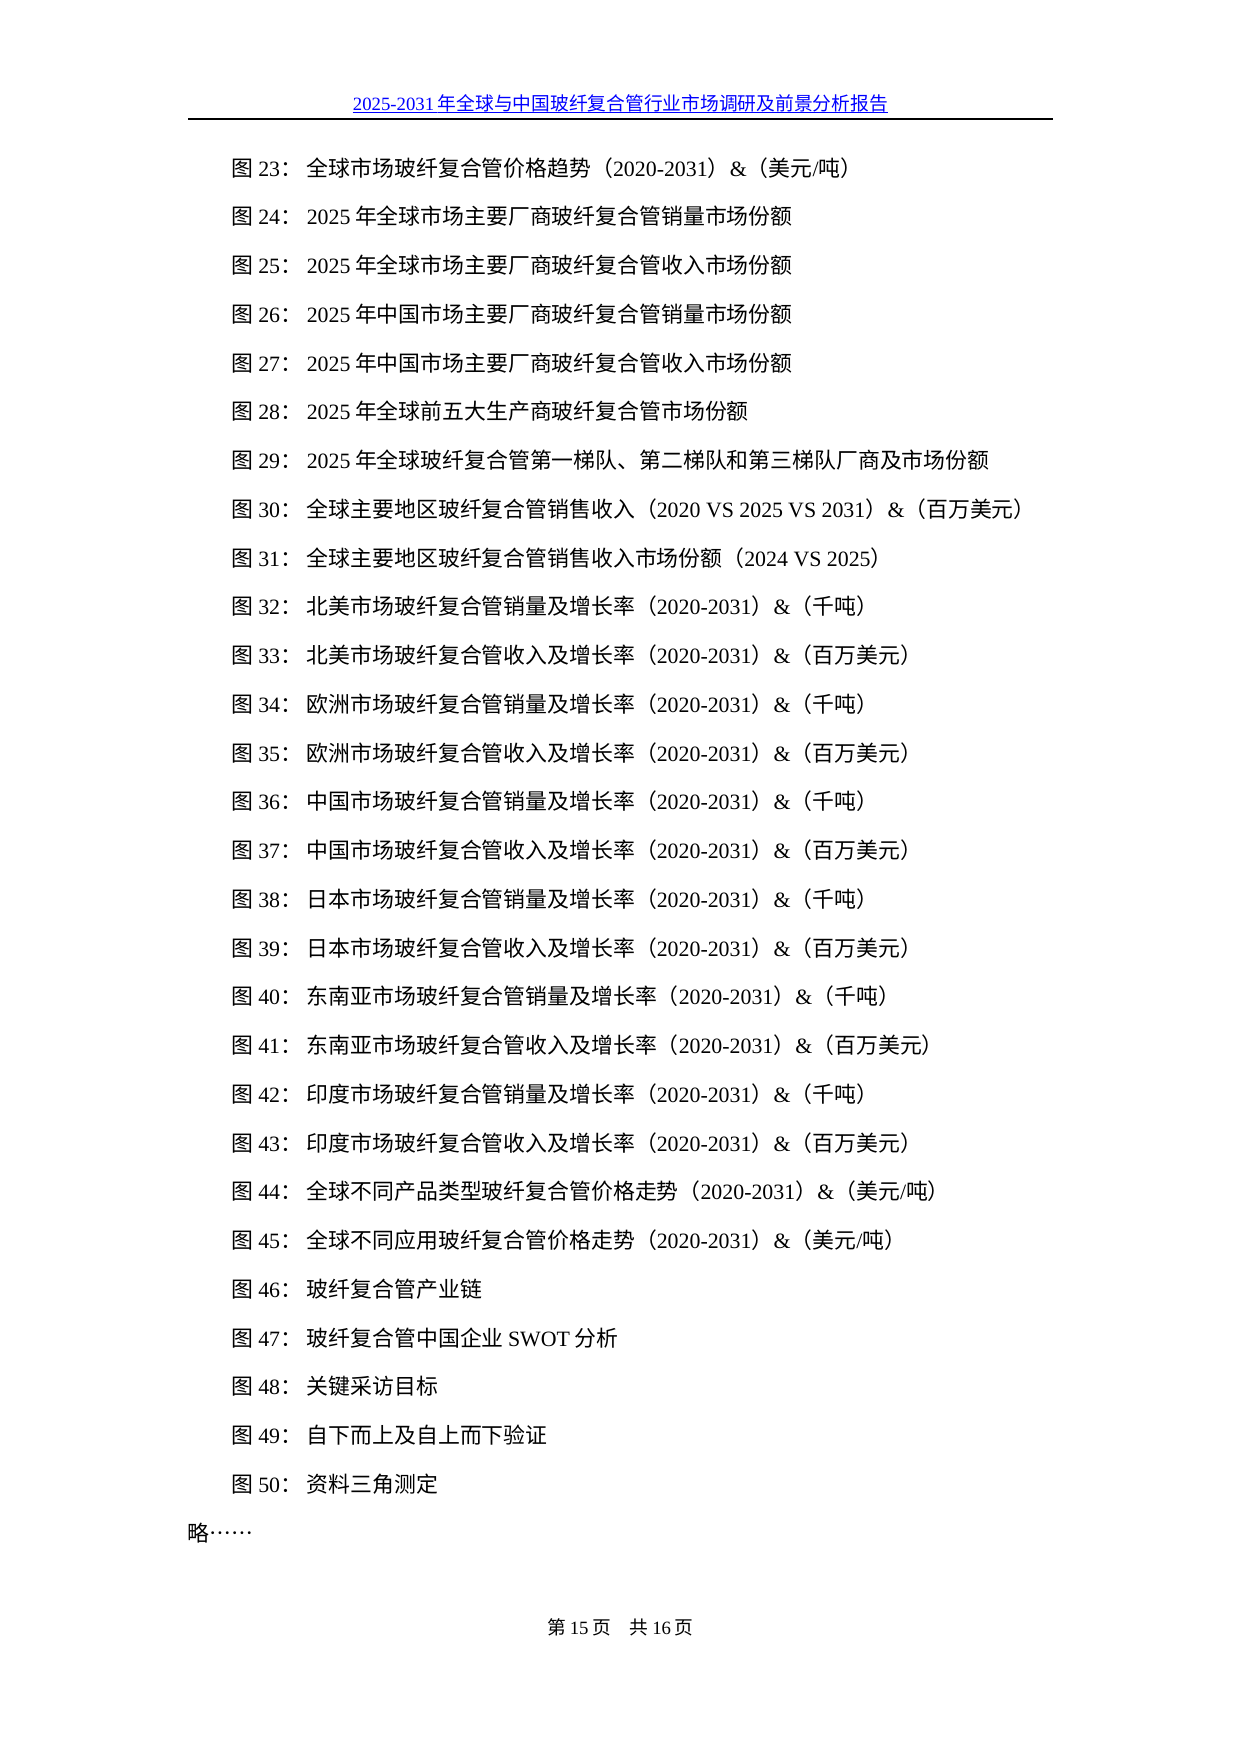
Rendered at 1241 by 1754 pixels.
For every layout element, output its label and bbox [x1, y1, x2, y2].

text [187, 150, 1053, 1548]
